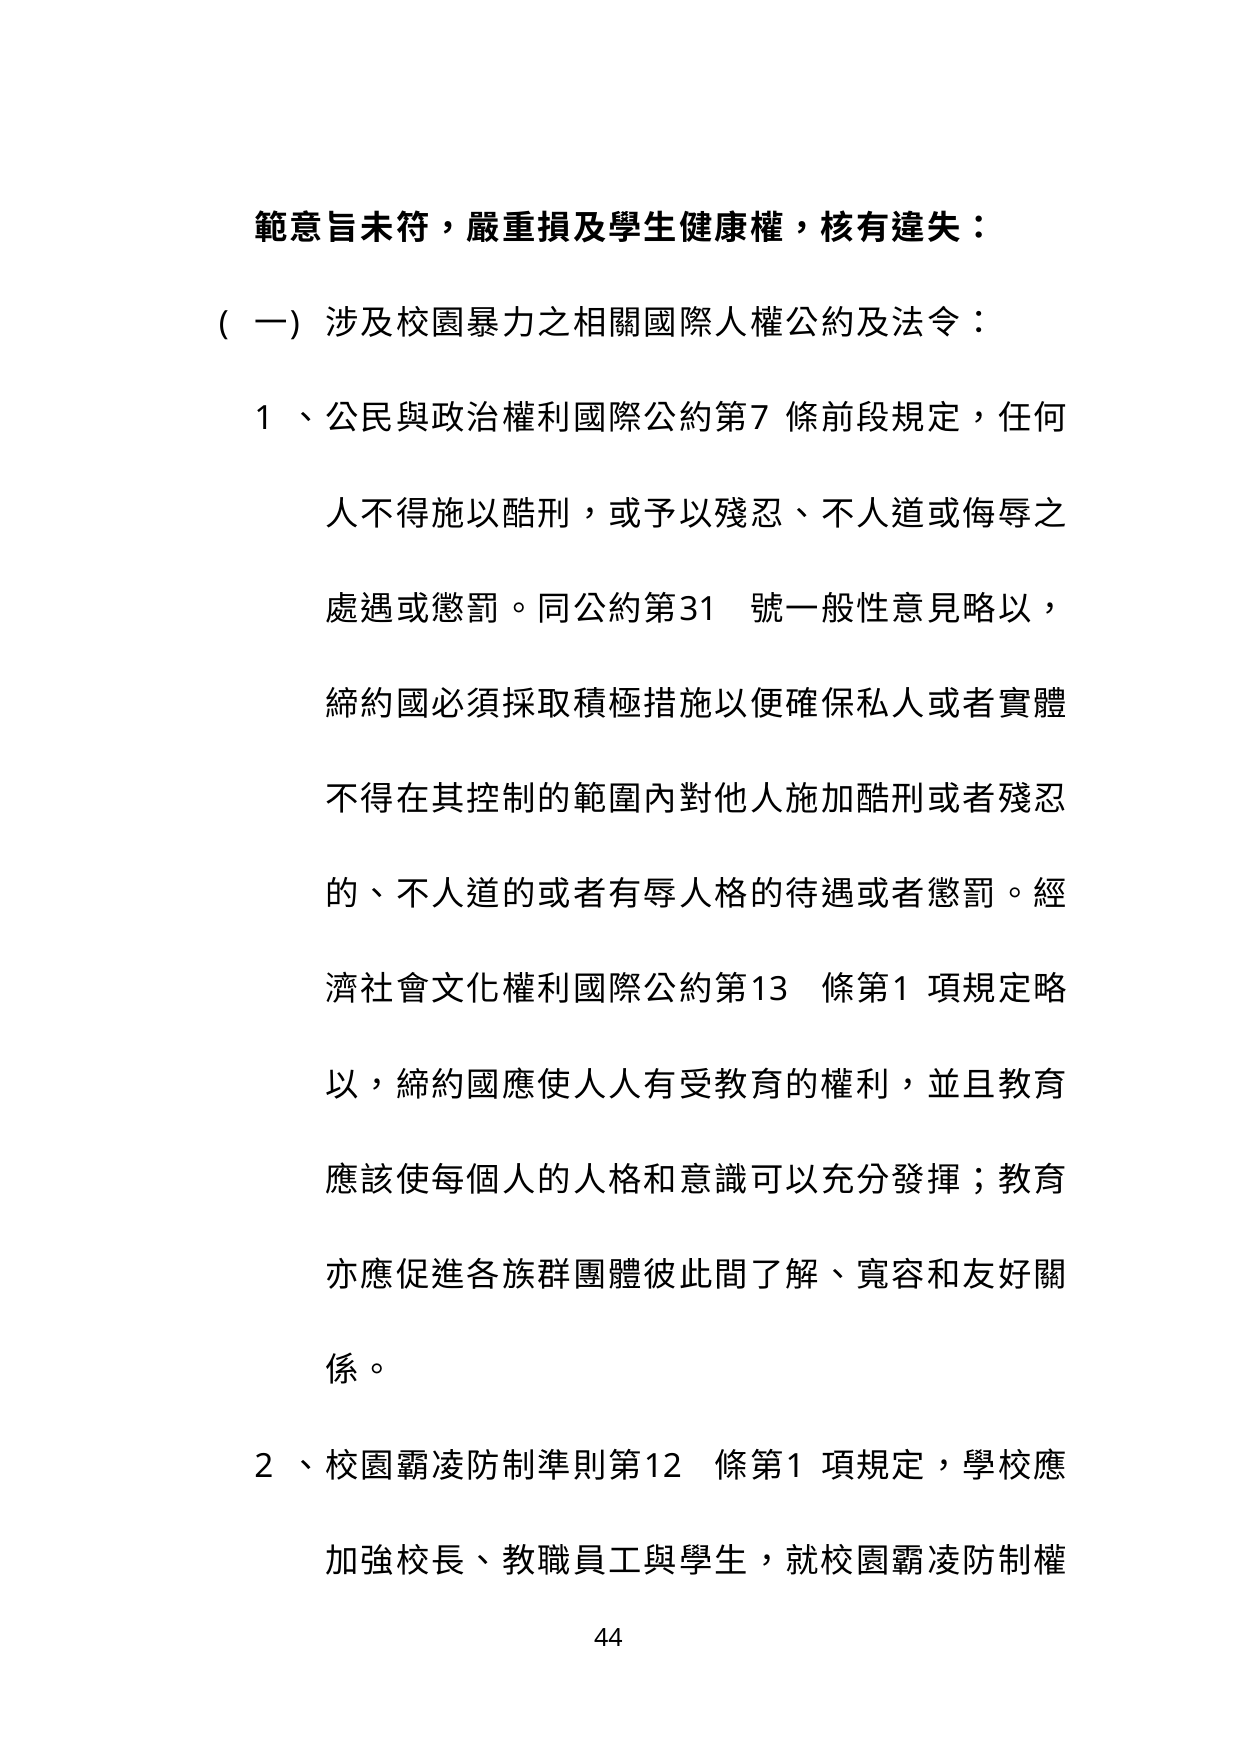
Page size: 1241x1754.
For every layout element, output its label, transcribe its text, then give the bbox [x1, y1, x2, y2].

subtitle 公民與政治權利國際公約第7條前段規定，任何人不得施以酷刑，或予以殘忍、不人道或侮辱之處遇或懲罰。同公約第31號一般性意見略以，締約國必須採取積極措施以便確保私人或者實體不得在其控制的範圍內對他人施加酷刑或者殘忍的、不人道的或者有辱人格的待遇或者懲罰。經濟社會文化權利國際公約第13條第1項規定略以，締約國應使人人有受教育的權利，並且教育應該使每個人的人格和意識可以充分發揮；教育亦應促進各族群團體彼此間了解、寬容和友好關係。 [236, 368, 1069, 1415]
subtitle 涉及校園暴力之相關國際人權公約及法令： [201, 272, 1069, 368]
